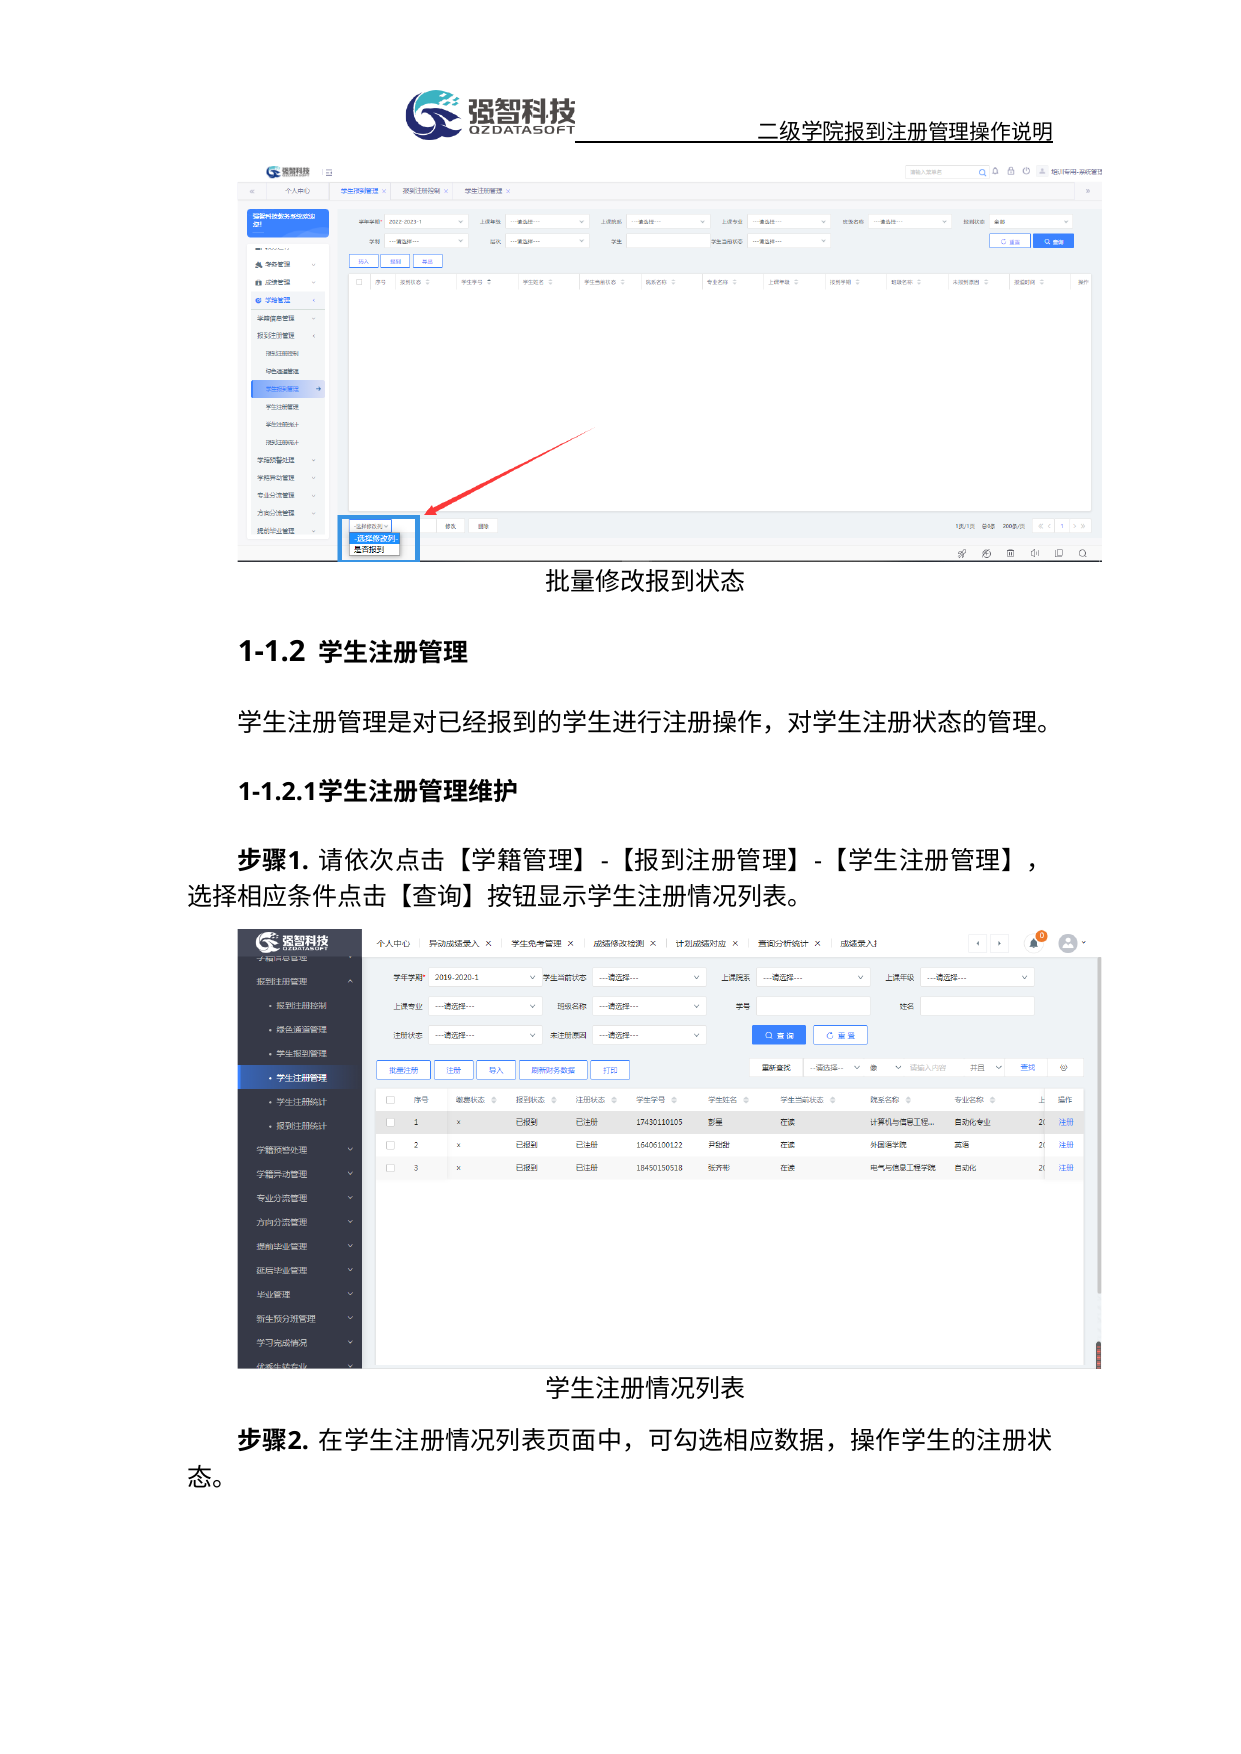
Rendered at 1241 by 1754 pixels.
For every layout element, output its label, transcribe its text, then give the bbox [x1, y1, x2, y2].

text 学生注册管理是对已经报到的学生进行注册操作，对学生注册状态的管理。 [187, 703, 1053, 739]
text 学生注册情况列表 [187, 1368, 1053, 1404]
list 请依次点击【学籍管理】-【报到注册管理】-【学生注册管理】，选择相应条件点击【查询】按钮显示学生注册情况列表。 [187, 840, 1053, 913]
subtitle 学生注册管理维护 [187, 772, 1053, 808]
list 在学生注册情况列表页面中，可勾选相应数据，操作学生的注册状态。 [187, 1421, 1053, 1493]
picture [405, 90, 575, 140]
picture [237, 929, 1102, 1369]
subtitle 学生注册管理 [187, 631, 1053, 670]
text 批量修改报到状态 [187, 562, 1053, 598]
picture [237, 162, 1102, 562]
